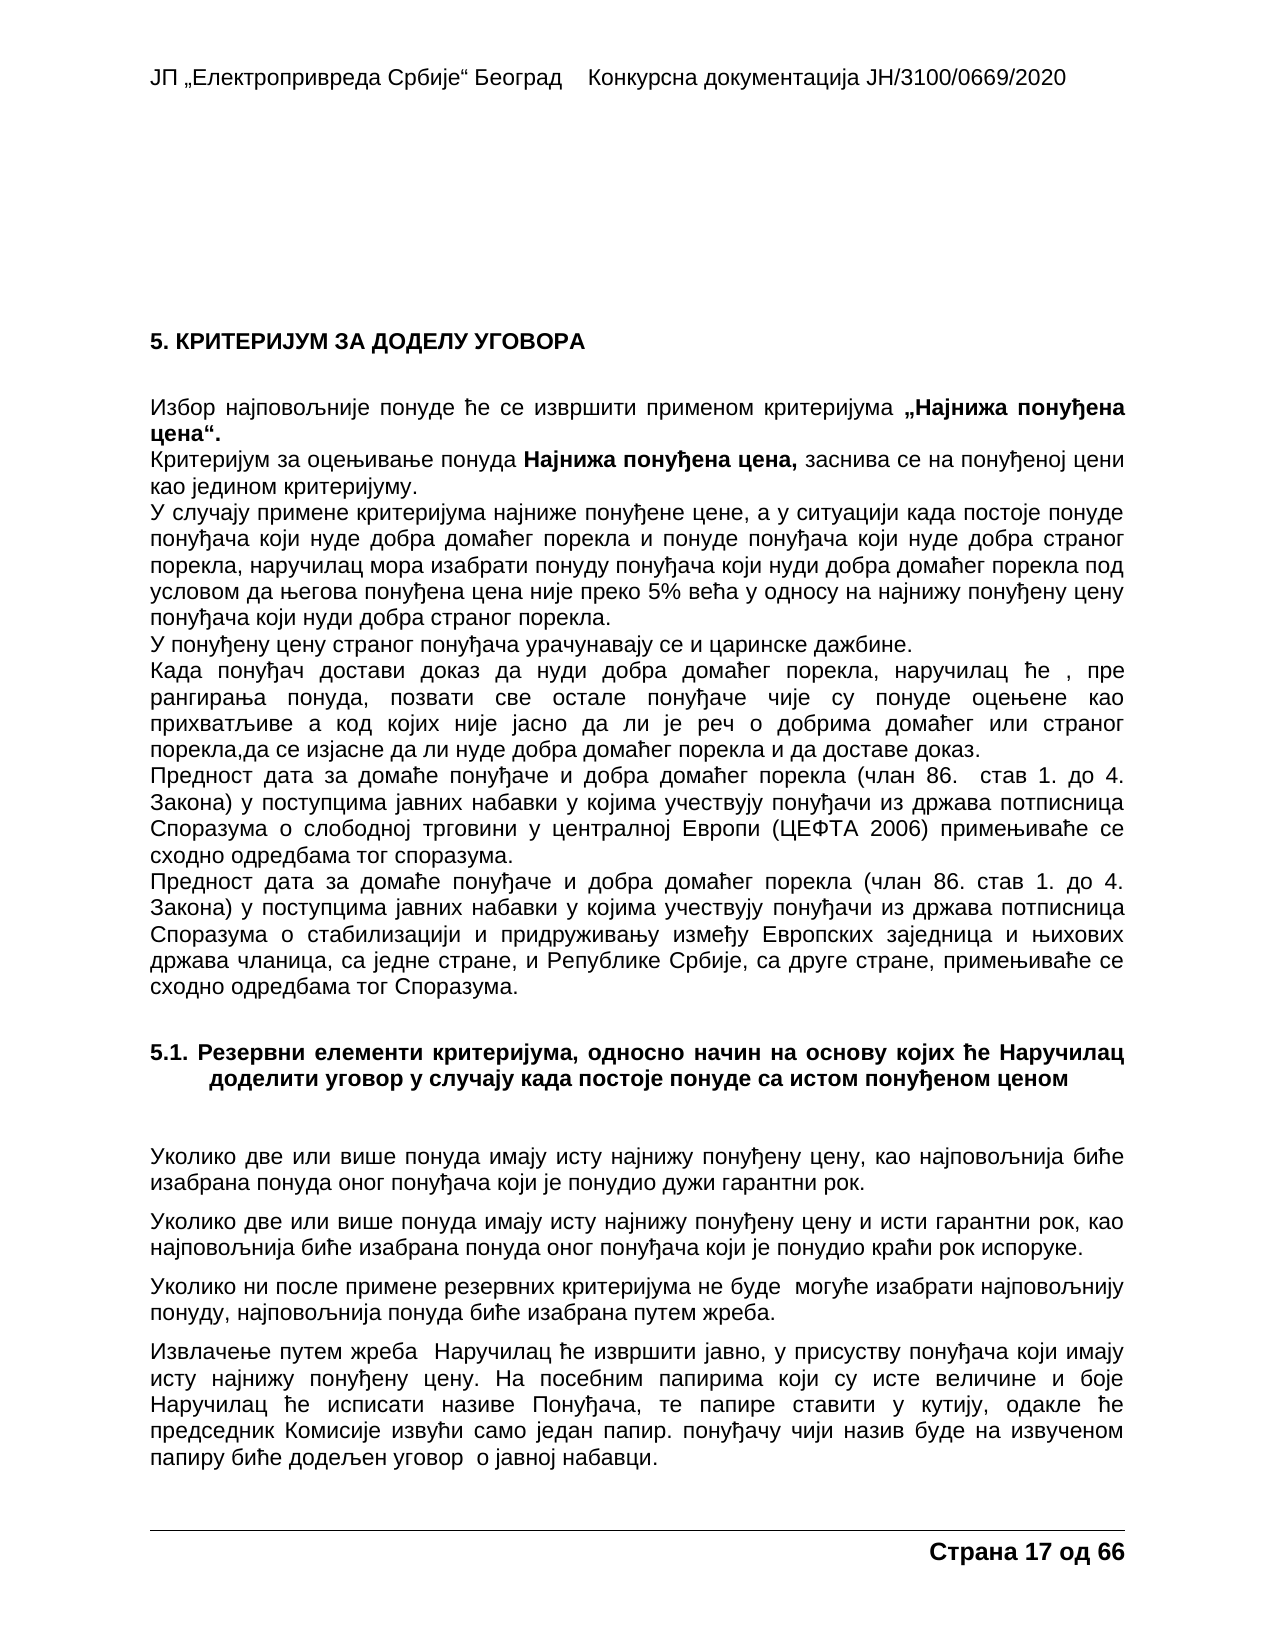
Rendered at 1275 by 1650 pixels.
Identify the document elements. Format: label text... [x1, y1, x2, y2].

text Предност дата за домаће понуђаче и добра домаћег порекла (члан 86. став 1. до 4. Закона) у поступцима јавних набавки у којима учествују понуђачи из држава потписница Споразума о стабилизацији и придруживању између Европских заједница и њихових држава чланица, са једне стране, и Републике Србије, са друге стране, примењиваће се сходно одредбама тог Споразума. [150, 868, 1125, 1000]
text Уколико две или више понуда имају исту најнижу понуђену цену, као најповољнија биће изабрана понуда оног понуђача који је понудио дужи гарантни рок. [150, 1143, 1125, 1195]
text У случају примене критеријума најниже понуђене цене, а у ситуацији када постоје понуде понуђача који нуде добра домаћег порекла и понуде понуђача који нуде добра страног порекла, наручилац мора изабрати понуду понуђача који нуди добра домаћег порекла под условом да његова понуђена цена није преко 5% већа у односу на најнижу понуђену цену понуђача који нуди добра страног порекла. [150, 499, 1125, 631]
text Извлачење путем жреба Наручилац ће извршити јавно, у присуству понуђача који имају исту најнижу понуђену цену. На посебним папирима који су исте величине и боје Наручилац ће исписати називе Понуђача, те папире ставити у кутију, одакле ће председник Комисије извући само један папир. понуђачу чији назив буде на извученом папиру биће додељен уговор о јавној набавци. [150, 1338, 1125, 1470]
text Уколико ни после примене резервних критеријума не буде могуће изабрати најповољнију понуду, најповољнија понуда биће изабрана путем жреба. [150, 1273, 1125, 1326]
subtitle 5.1. Резервни елементи критеријума, односно начин на основу којих ће Наручилац доделити уговор у случају када постоје понуде са истом понуђеном ценом [150, 1038, 1125, 1091]
text Предност дата за домаће понуђаче и добра домаћег порекла (члан 86. став 1. до 4. Закона) у поступцима јавних набавки у којима учествују понуђачи из држава потписница Споразума о слободној трговини у централној Европи (ЦЕФТА 2006) примењиваће се сходно одредбама тог споразума. [150, 762, 1125, 868]
text Избор најповољније понуде ће се извршити применом критеријума „Најнижа понуђена цена“. [150, 393, 1125, 446]
text Када понуђач достави доказ да нуди добра домаћег порекла, наручилац ће , пре рангирања понуда, позвати све остале понуђаче чије су понуде оцењене као прихватљиве а код којих није јасно да ли је реч о добрима домаћег или страног порекла,да се изјасне да ли нуде добра домаћег порекла и да доставе доказ. [150, 657, 1125, 762]
text Критеријум за оцењивање понуда Најнижа понуђена цена, заснива се на понуђеној цени као једином критеријуму. [150, 446, 1125, 499]
text Уколико две или више понуда имају исту најнижу понуђену цену и исти гарантни рок, као најповољнија биће изабрана понуда оног понуђача који је понудио краћи рок испоруке. [150, 1208, 1125, 1261]
text 5. КРИТЕРИЈУМ ЗА ДОДЕЛУ УГОВОРА [150, 328, 1125, 355]
text У понуђену цену страног понуђача урачунавају се и царинске дажбине. [150, 631, 1125, 657]
